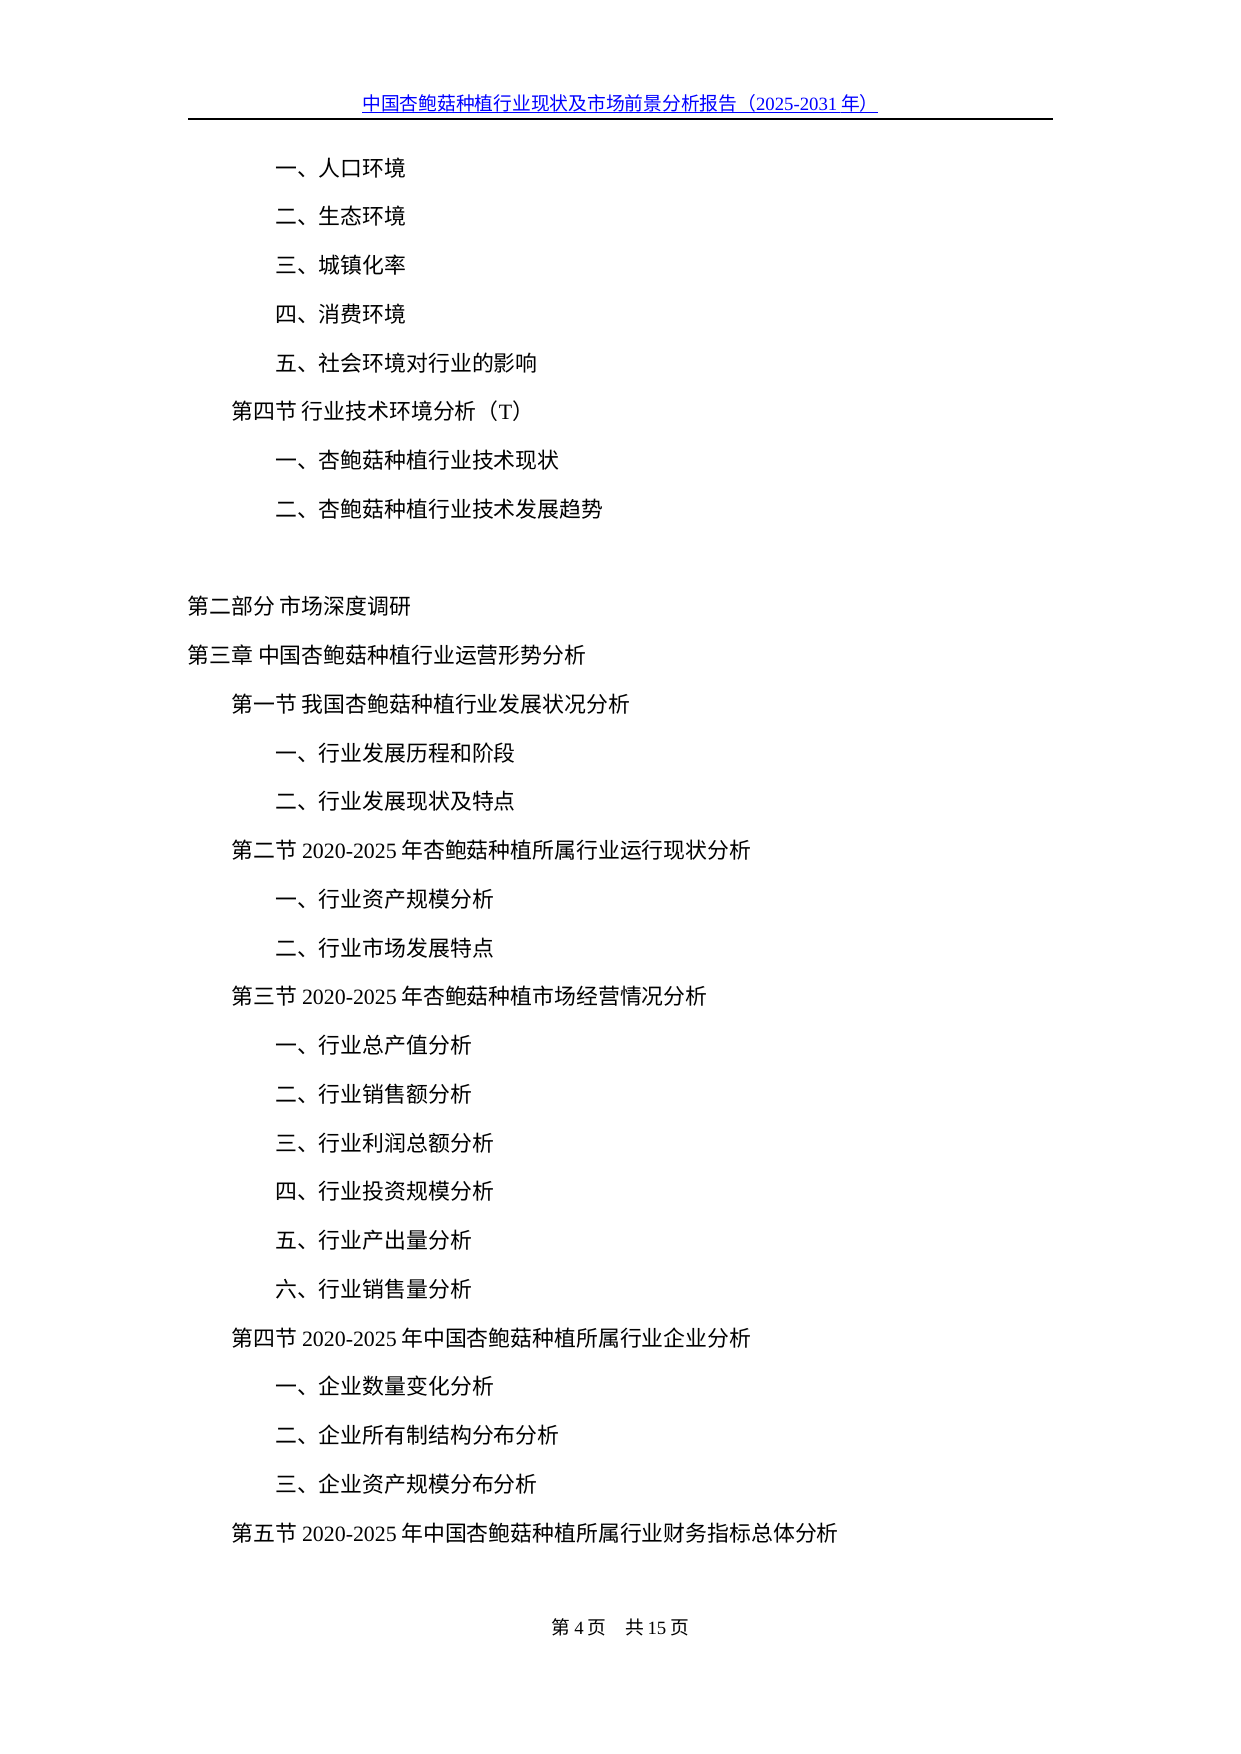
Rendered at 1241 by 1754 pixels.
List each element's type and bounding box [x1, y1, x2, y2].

text [187, 150, 1053, 1548]
